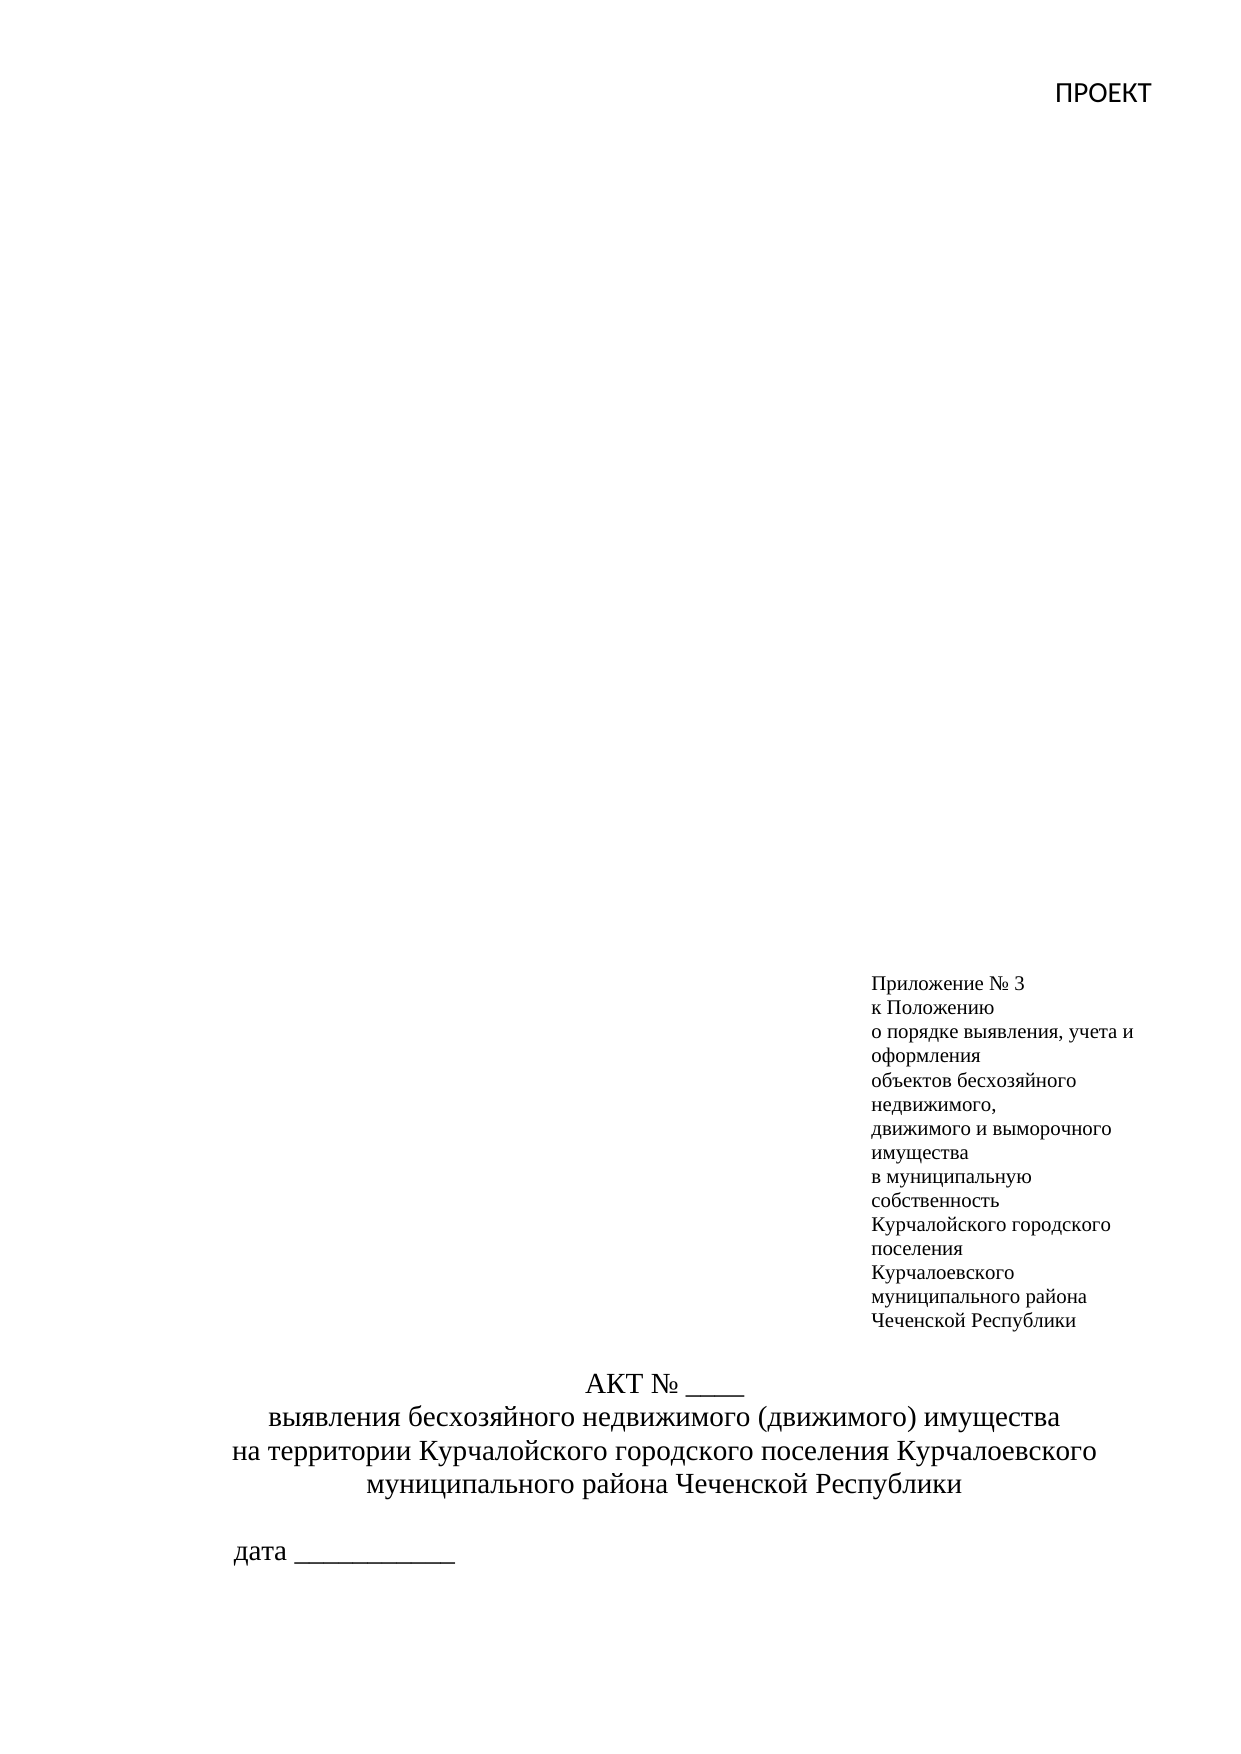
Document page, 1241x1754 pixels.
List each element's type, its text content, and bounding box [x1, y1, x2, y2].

text о порядке выявления, учета и оформления [871, 1019, 1152, 1067]
text Курчалойского городского поселения [871, 1212, 1152, 1260]
text Курчалоевского муниципального района Чеченской Республики [871, 1260, 1152, 1332]
text дата ___________ [177, 1533, 1152, 1567]
text движимого и выморочного имущества [871, 1116, 1152, 1164]
text Приложение № 3 [871, 971, 1152, 995]
text в муниципальную собственность [871, 1164, 1152, 1212]
text на территории Курчалойского городского поселения Курчалоевского муниципального района Чеченской Республики [177, 1433, 1152, 1500]
text выявления бесхозяйного недвижимого (движимого) имущества [177, 1399, 1152, 1433]
text АКТ № ____ [177, 1366, 1152, 1399]
text к Положению [871, 995, 1152, 1019]
text объектов бесхозяйного недвижимого, [871, 1067, 1152, 1116]
